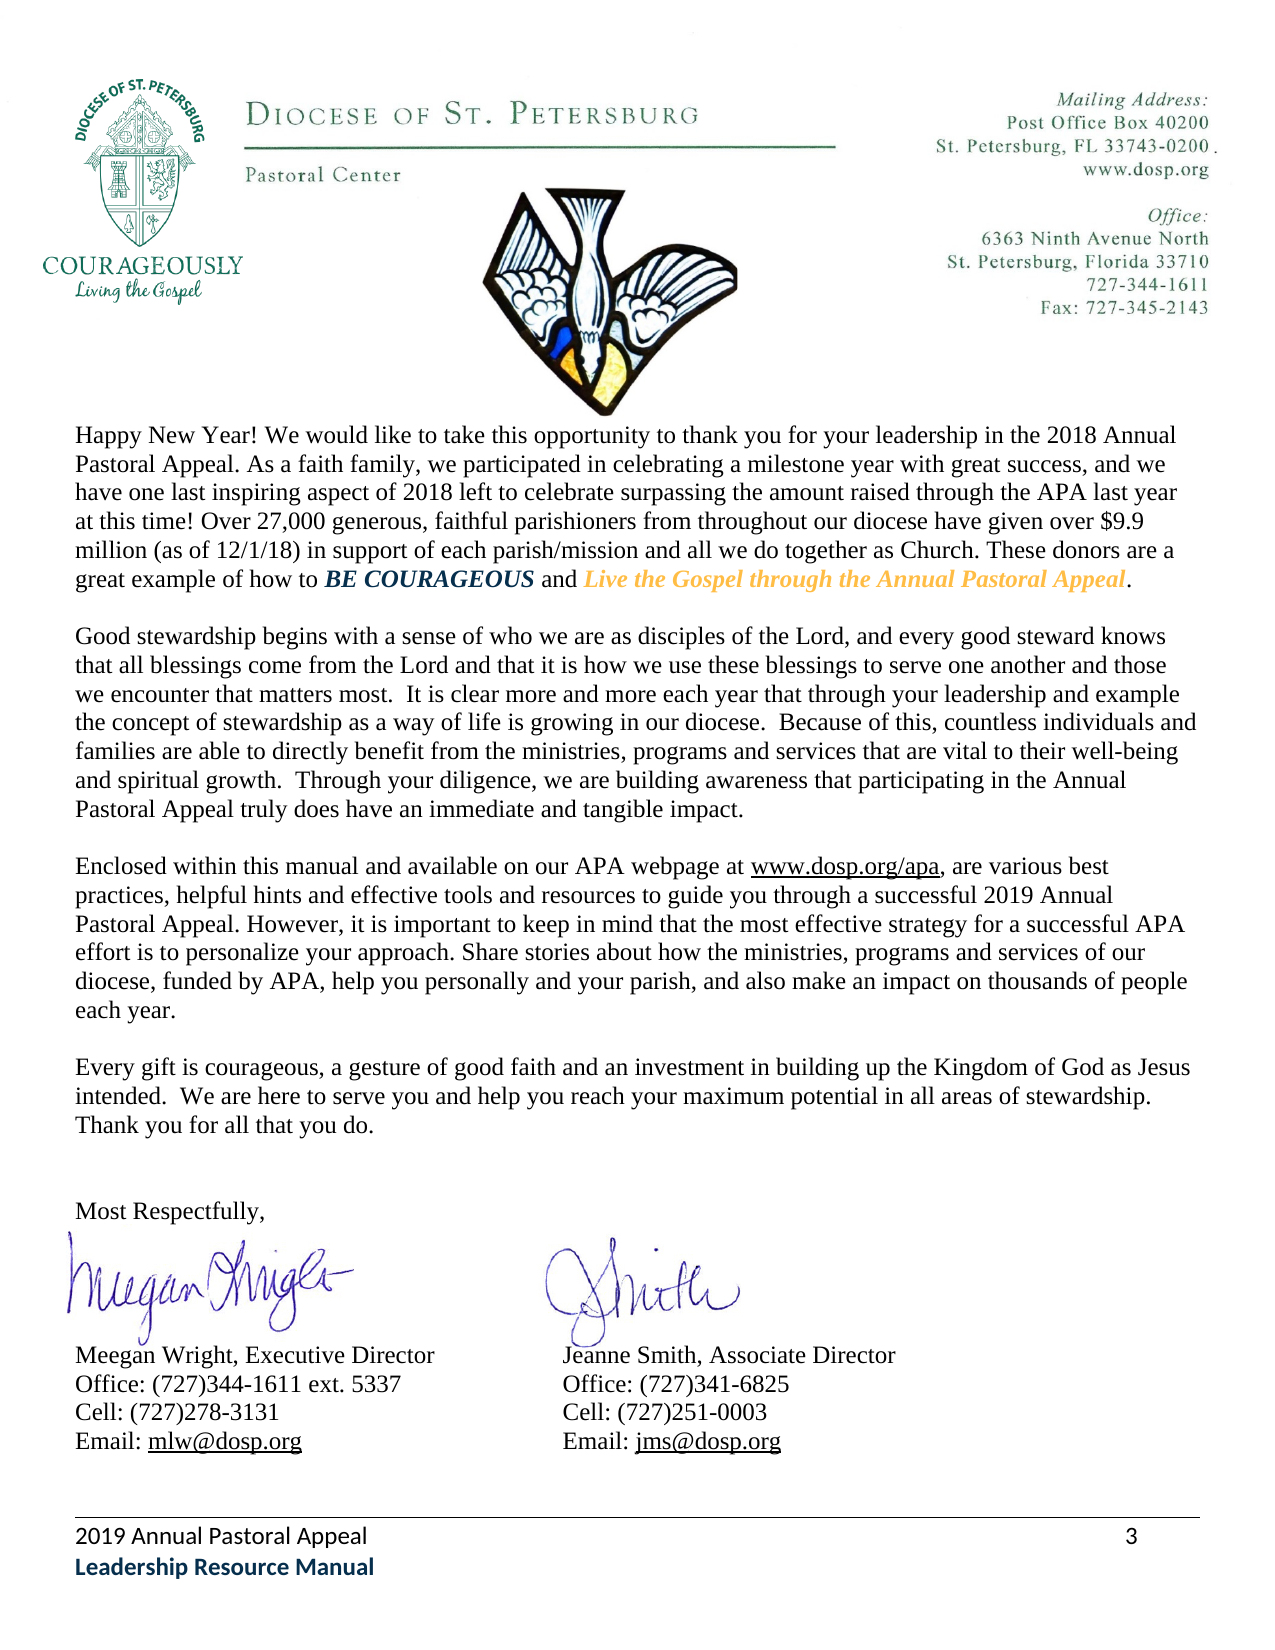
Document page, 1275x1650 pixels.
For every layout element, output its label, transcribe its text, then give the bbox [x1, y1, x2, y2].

picture [530, 1225, 753, 1340]
picture [51, 1224, 354, 1351]
text Enclosed within this manual and available on our APA webpage at www.dosp.org/apa, are various best practices, helpful hints and effective tools and resources to guide you through a successful 2019 Annual Pastoral Appeal. However, it is important to keep in mind that the most effective strategy for a successful APA effort is to personalize your approach. Share stories about how the ministries, programs and services of our diocese, funded by APA, help you personally and your parish, and also make an impact on thousands of people each year. [75, 851, 1200, 1024]
picture [0, 15, 1275, 416]
text Most Respectfully, [75, 1196, 1200, 1225]
text Good stewardship begins with a sense of who we are as disciples of the Lord, and every good steward knows that all blessings come from the Lord and that it is how we use these blessings to serve one another and those we encounter that matters most. It is clear more and more each year that through your leadership and example the concept of stewardship as a way of life is growing in our diocese. Because of this, countless individuals and families are able to directly benefit from the ministries, programs and services that are vital to their well-being and spiritual growth. Through your diligence, we are building awareness that participating in the Annual Pastoral Appeal truly does have an immediate and tangible impact. [75, 621, 1200, 822]
text Meegan Wright, Executive Director Jeanne Smith, Associate Director Office: (727)344-1611 ext. 5337 Office: (727)341-6825 Cell: (727)278-3131 Cell: (727)251-0003 Email: mlw@dosp.org Email: jms@dosp.org [75, 1340, 1200, 1455]
text Every gift is courageous, a gesture of good faith and an investment in building up the Kingdom of God as Jesus intended. We are here to serve you and help you reach your maximum potential in all areas of stewardship. [75, 1052, 1200, 1110]
text Happy New Year! We would like to take this opportunity to thank you for your leadership in the 2018 Annual Pastoral Appeal. As a faith family, we participated in celebrating a milestone year with great success, and we have one last inspiring aspect of 2018 left to celebrate surpassing the amount raised through the APA last year at this time! Over 27,000 generous, faithful parishioners from throughout our diocese have given over $9.9 million (as of 12/1/18) in support of each parish/mission and all we do together as Church. These donors are a great example of how to BE COURAGEOUS and Live the Gospel through the Annual Pastoral Appeal. [75, 420, 1200, 592]
text Thank you for all that you do. [75, 1110, 1200, 1139]
